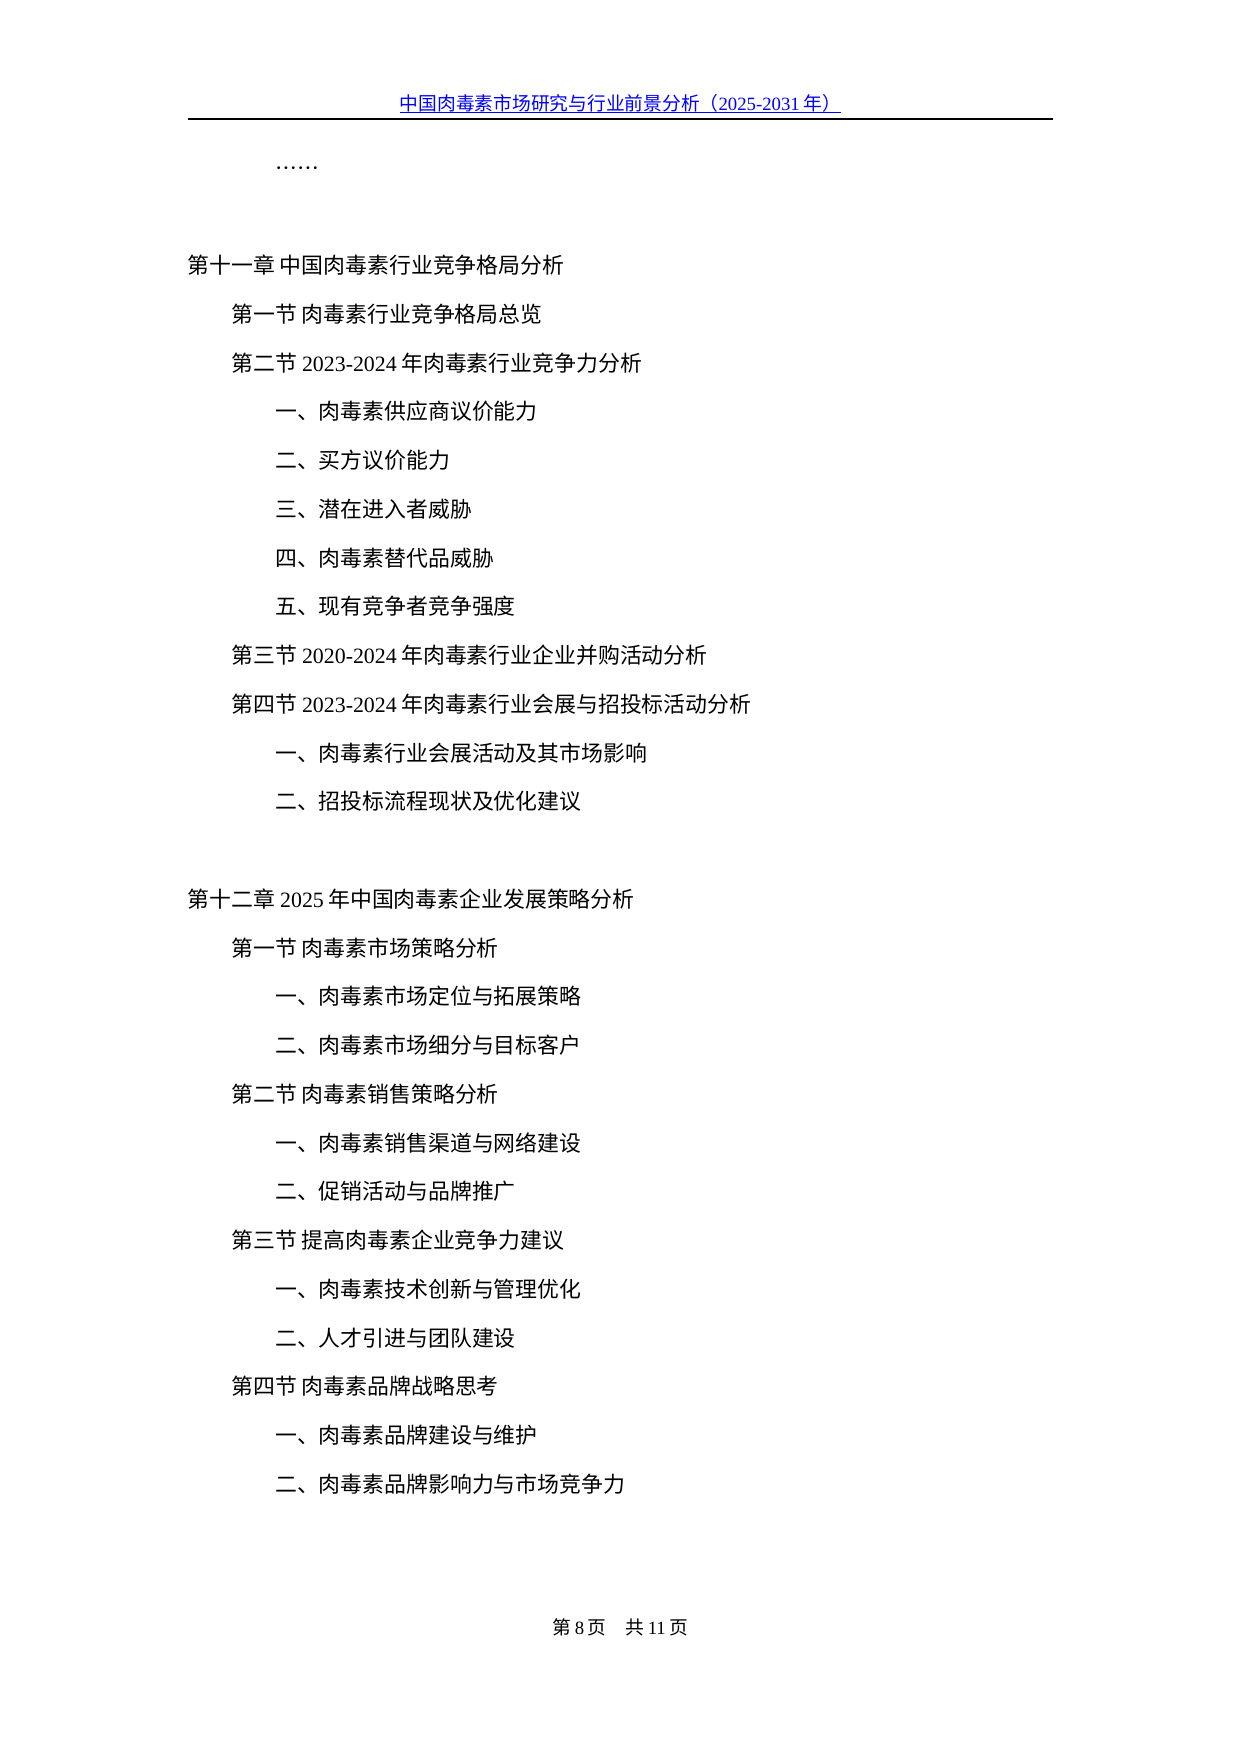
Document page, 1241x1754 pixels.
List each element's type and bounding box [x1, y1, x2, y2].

text [187, 150, 1053, 1499]
